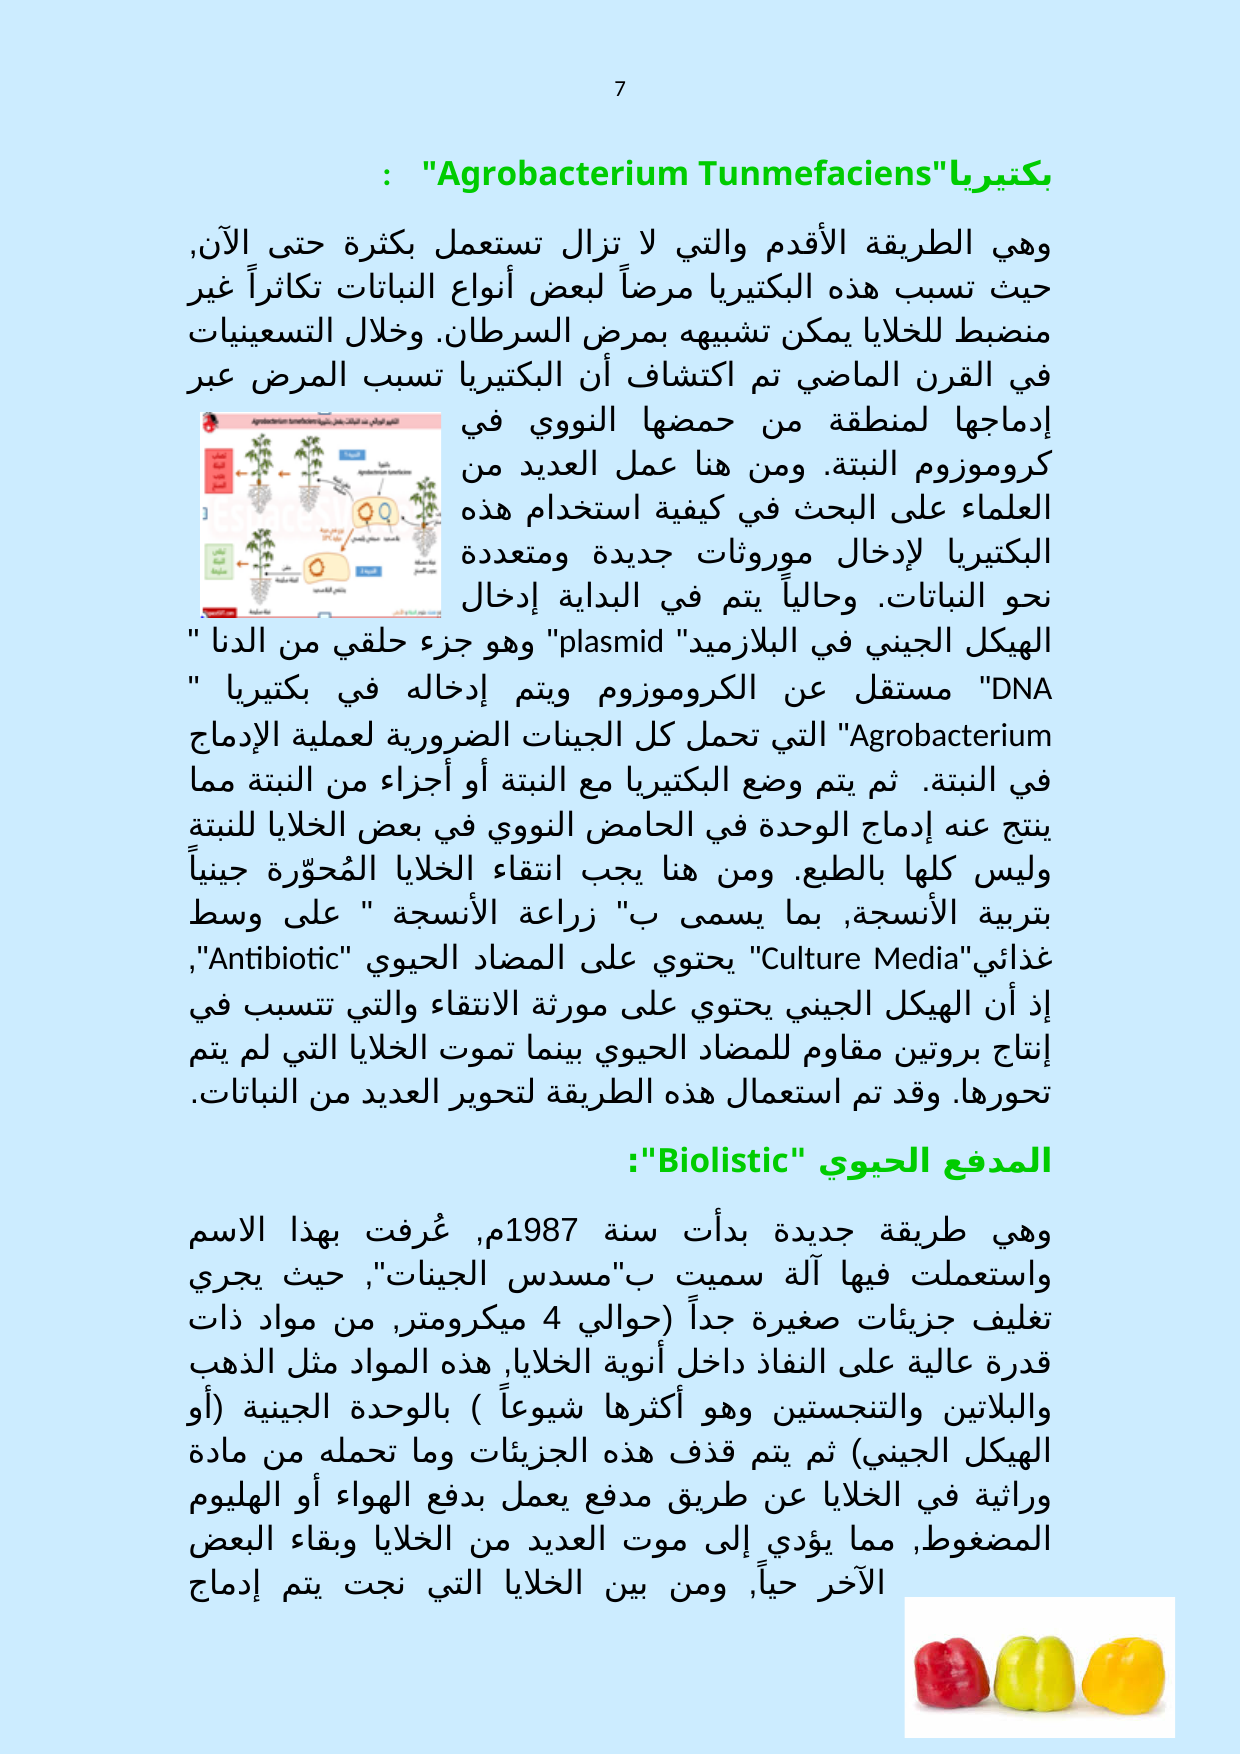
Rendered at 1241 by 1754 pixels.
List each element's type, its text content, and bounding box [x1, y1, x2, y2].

picture [200, 412, 442, 618]
text : "Agrobacterium Tunmefaciens"بكتيريا [187, 150, 1053, 195]
picture [904, 1597, 1176, 1738]
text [187, 1210, 1053, 1602]
text المدفع الحيوي "Biolistic": [187, 1137, 1053, 1182]
text وهي الطريقة الأقدم والتي لا تزال تستعمل بكثرة حتى الآن, حيث تسبب هذه البكتيريا مرضاً لبعض أنواع النباتات تكاثراً غير منضبط للخلايا يمكن تشبيهه بمرض السرطان. وخلال التسعينيات في القرن الماضي تم اكتشاف أن البكتيريا تسبب المرض عبر إدماجها لمنطقة من حمضها النووي في كروموزوم النبتة. ومن هنا عمل العديد من العلماء على البحث في كيفية استخدام هذه البكتيريا لإدخال موروثات جديدة ومتعددة نحو النباتات. وحالياً يتم في البداية إدخال الهيكل الجيني في البلازميد" plasmid" وهو جزء حلقي من الدنا "DNA" مستقل عن الكروموزوم ويتم إدخاله في بكتيريا "Agrobacterium" التي تحمل كل الجينات الضرورية لعملية الإدماج في النبتة. ثم يتم وضع البكتيريا مع النبتة أو أجزاء من النبتة مما ينتج عنه إدماج الوحدة في الحامض النووي في بعض الخلايا للنبتة وليس كلها بالطبع. ومن هنا يجب انتقاء الخلايا المُحوّرة جينياً بتربية الأنسجة, بما يسمى ب" زراعة الأنسجة " على وسط غذائي"Culture Media" يحتوي على المضاد الحيوي "Antibiotic", إذ أن الهيكل الجيني يحتوي على مورثة الانتقاء والتي تتسبب في إنتاج بروتين مقاوم للمضاد الحيوي بينما تموت الخلايا التي لم يتم تحورها. وقد تم استعمال هذه الطريقة لتحوير العديد من النباتات. [187, 223, 1053, 1110]
